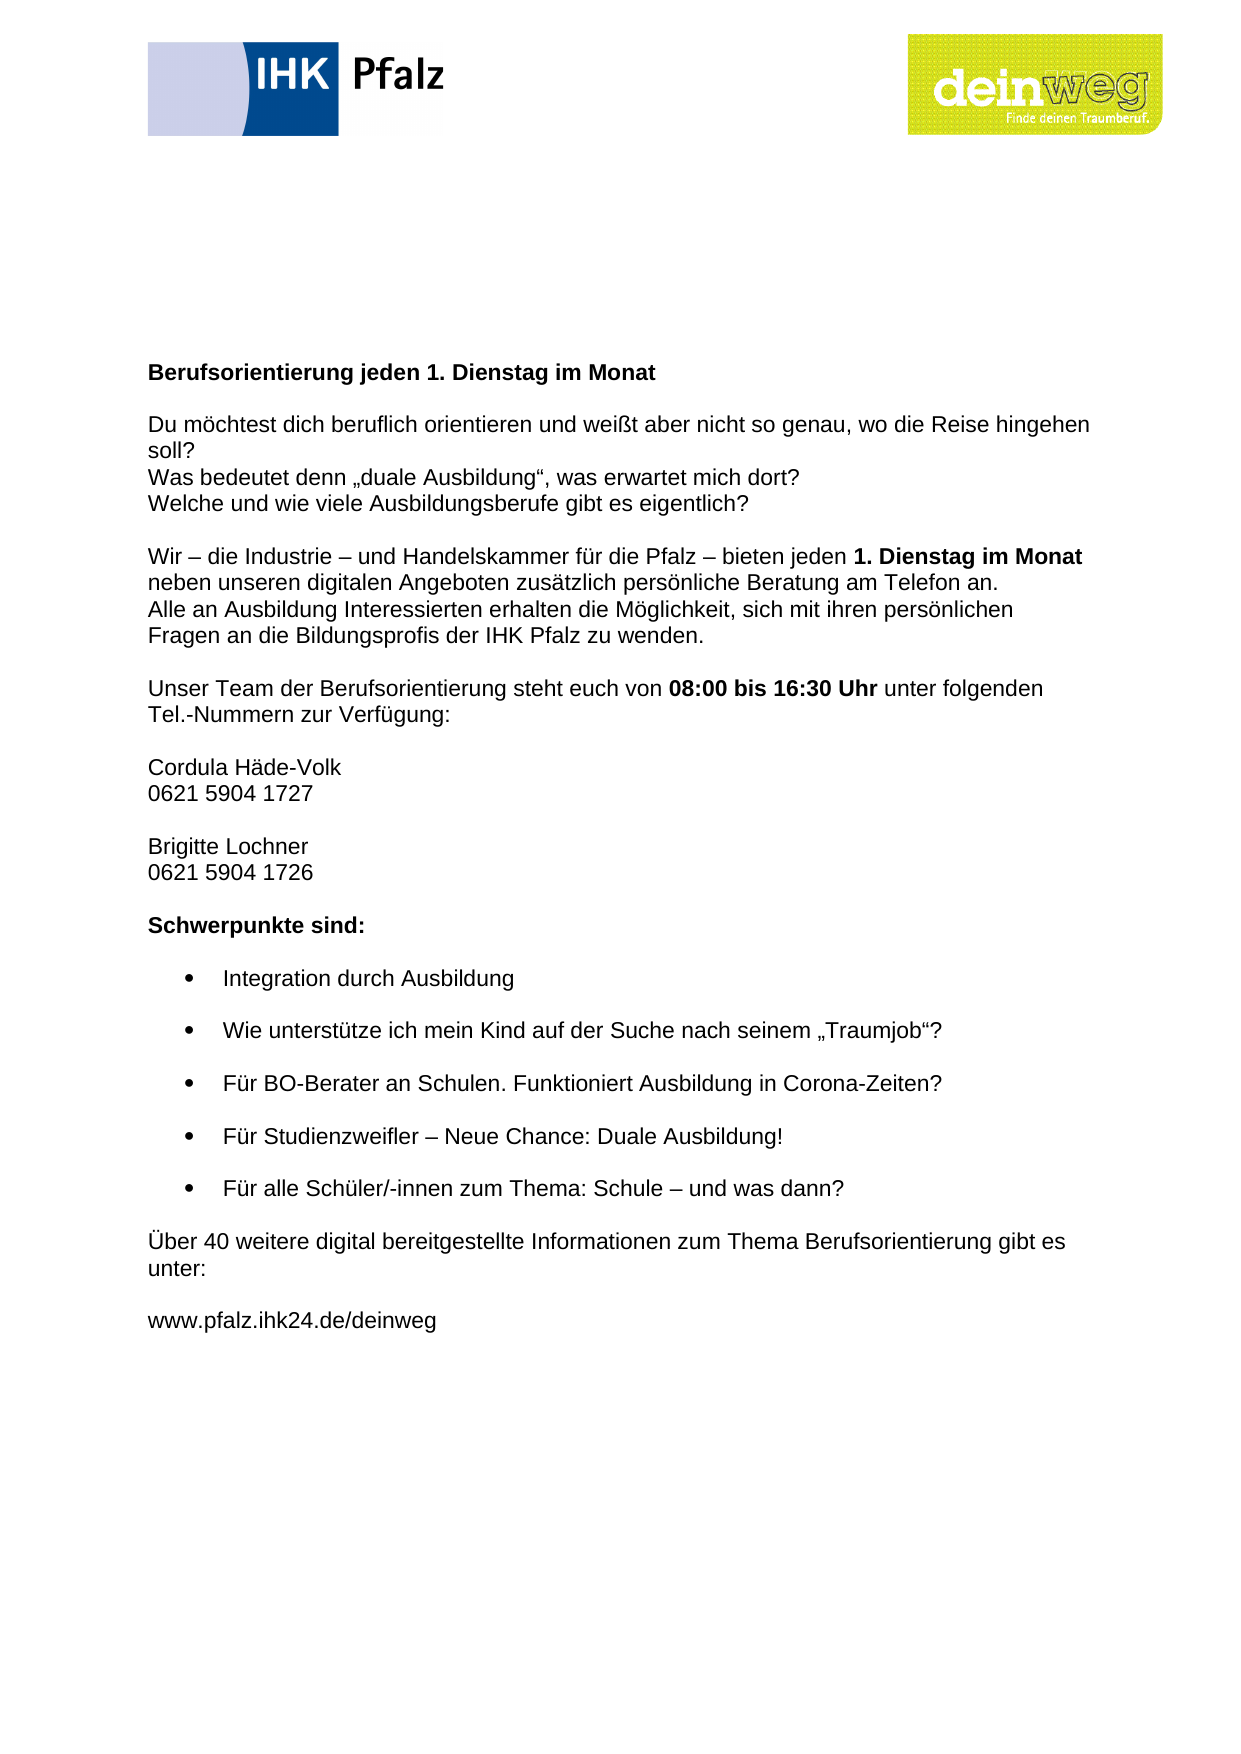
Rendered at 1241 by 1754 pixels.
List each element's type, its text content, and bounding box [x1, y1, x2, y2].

list Wie unterstütze ich mein Kind auf der Suche nach seinem „Traumjob“? [185, 1017, 1093, 1044]
text Schwerpunkte sind: [148, 912, 1093, 938]
text Wir – die Industrie – und Handelskammer für die Pfalz – bieten jeden 1. Dienstag im Monat neben unseren digitalen Angeboten zusätzlich persönliche Beratung am Telefon an. [148, 543, 1093, 596]
list Für BO-Berater an Schulen. Funktioniert Ausbildung in Corona-Zeiten? [185, 1070, 1093, 1096]
list Für alle Schüler/-innen zum Thema: Schule – und was dann? [185, 1175, 1093, 1202]
text 0621 5904 1726 [148, 859, 1093, 886]
text Berufsorientierung jeden 1. Dienstag im Monat [148, 358, 1093, 385]
text Alle an Ausbildung Interessierten erhalten die Möglichkeit, sich mit ihren persönlichen Fragen an die Bildungsprofis der IHK Pfalz zu wenden. [148, 596, 1093, 648]
list Für Studienzweifler – Neue Chance: Duale Ausbildung! [185, 1123, 1093, 1149]
text 0621 5904 1727 [148, 780, 1093, 806]
list Integration durch Ausbildung [185, 964, 1093, 991]
text Welche und wie viele Ausbildungsberufe gibt es eigentlich? [148, 490, 1093, 517]
picture [147, 42, 444, 136]
text www.pfalz.ihk24.de/deinweg [148, 1307, 1093, 1333]
text Unser Team der Berufsorientierung steht euch von 08:00 bis 16:30 Uhr unter folgenden Tel.-Nummern zur Verfügung: [148, 675, 1093, 727]
picture [907, 34, 1163, 135]
text Was bedeutet denn „duale Ausbildung“, was erwartet mich dort? [148, 464, 1093, 490]
text Brigitte Lochner [148, 833, 1093, 859]
text Du möchtest dich beruflich orientieren und weißt aber nicht so genau, wo die Reise hingehen soll? [148, 411, 1093, 464]
text Über 40 weitere digital bereitgestellte Informationen zum Thema Berufsorientierung gibt es unter: [148, 1228, 1093, 1281]
text Cordula Häde-Volk [148, 754, 1093, 780]
